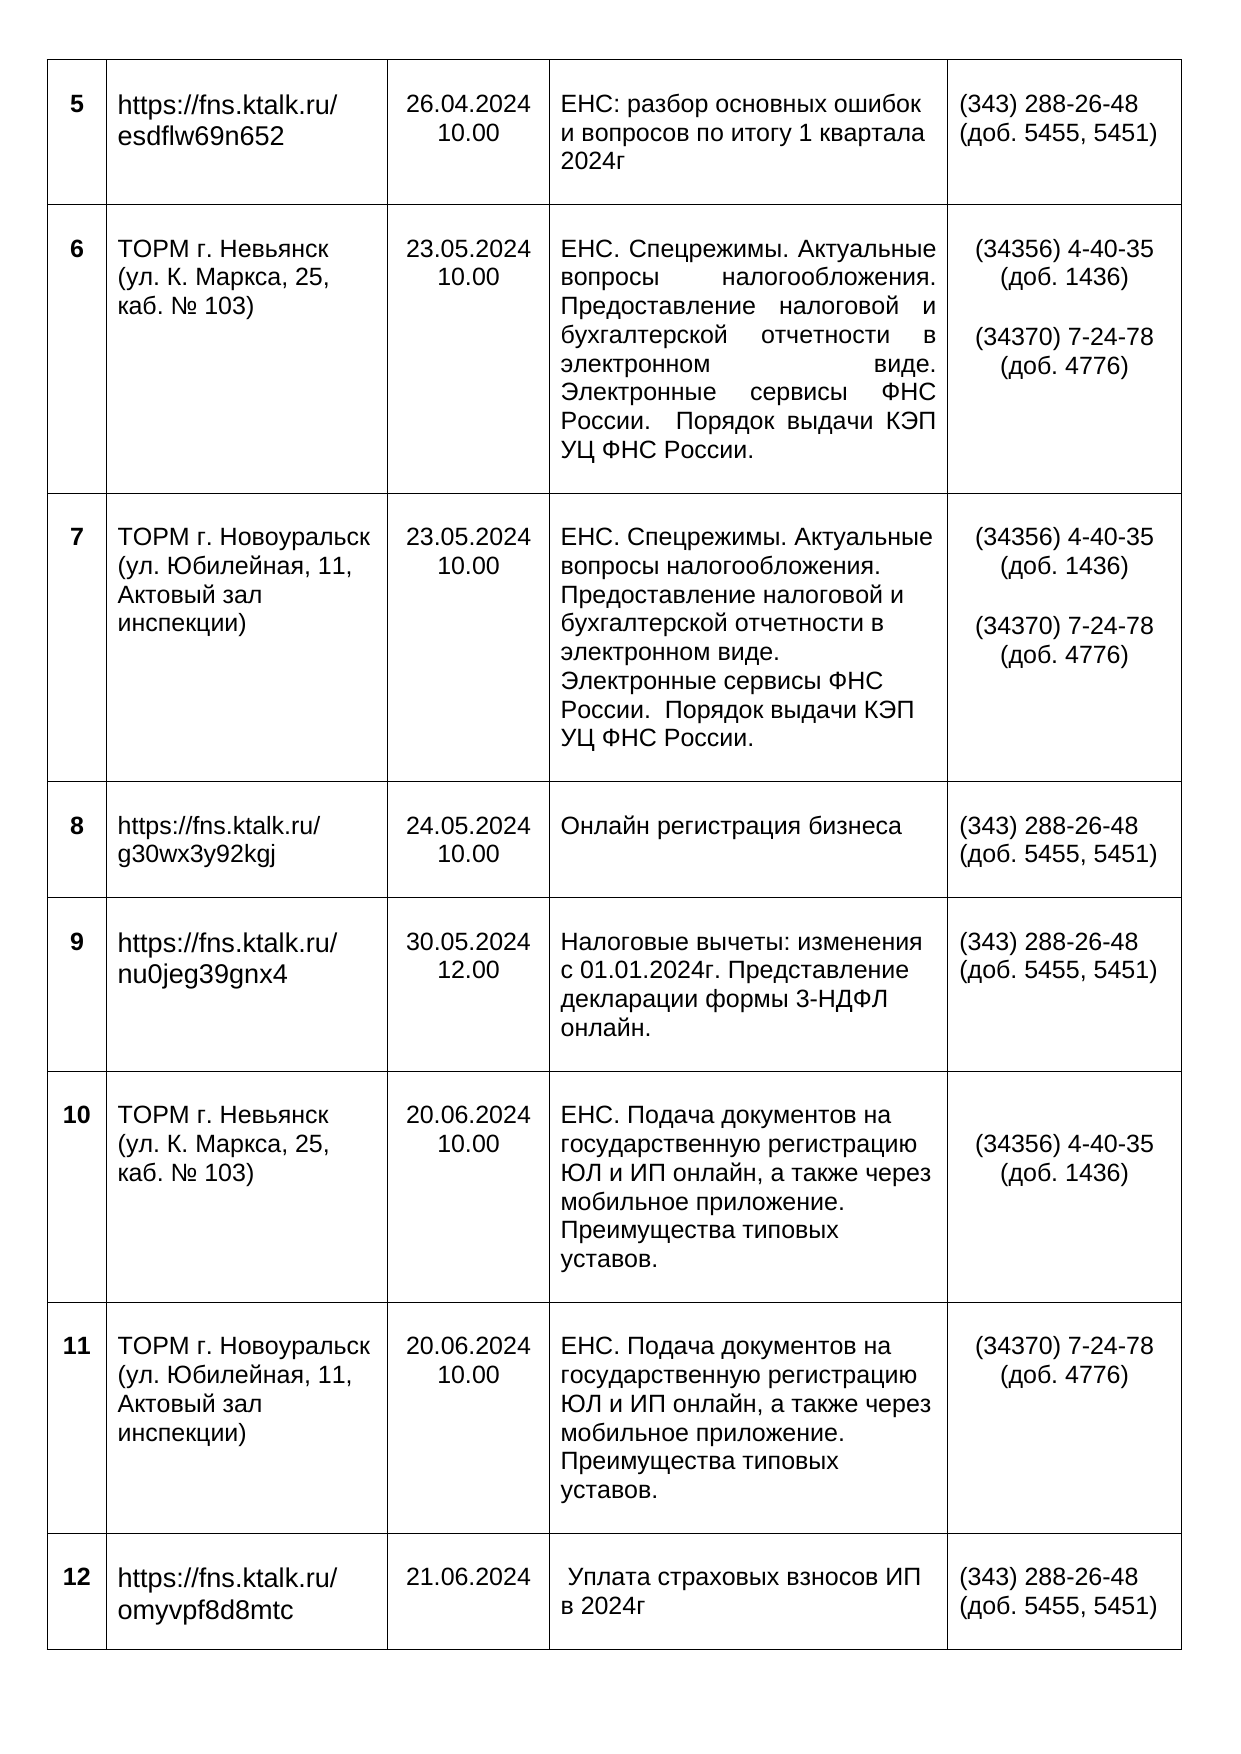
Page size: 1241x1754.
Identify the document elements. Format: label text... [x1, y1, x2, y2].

table_cell 21.06.2024 [388, 1534, 549, 1649]
table_cell 20.06.2024 10.00 [388, 1303, 549, 1533]
table_cell ТОРМ г. Новоуральск (ул. Юбилейная, 11, Актовый зал инспекции) [107, 494, 387, 781]
table_cell 7 [48, 494, 106, 781]
table_cell (34356) 4-40-35 (доб. 1436) (34370) 7-24-78 (доб. 4776) [948, 494, 1181, 781]
table_cell 5 [48, 60, 106, 204]
table_cell 11 [48, 1303, 106, 1533]
table_cell Налоговые вычеты: изменения с 01.01.2024г. Представление декларации формы 3-НДФЛ онлайн. [550, 898, 947, 1071]
table_cell 24.05.2024 10.00 [388, 782, 549, 897]
table_cell 10 [48, 1072, 106, 1302]
table_cell ТОРМ г. Невьянск (ул. К. Маркса, 25, каб. № 103) [107, 205, 387, 492]
table_cell 20.06.2024 10.00 [388, 1072, 549, 1302]
table_cell ЕНС. Подача документов на государственную регистрацию ЮЛ и ИП онлайн, а также через мобильное приложение. Преимущества типовых уставов. [550, 1303, 947, 1533]
table_cell 23.05.2024 10.00 [388, 205, 549, 492]
table_cell (343) 288-26-48 (доб. 5455, 5451) [948, 782, 1181, 897]
table_cell ЕНС. Подача документов на государственную регистрацию ЮЛ и ИП онлайн, а также через мобильное приложение. Преимущества типовых уставов. [550, 1072, 947, 1302]
table_cell https://fns.ktalk.ru/esdflw69n652 [107, 60, 387, 204]
table_cell 26.04.2024 10.00 [388, 60, 549, 204]
table_cell 9 [48, 898, 106, 1071]
table_cell (343) 288-26-48 (доб. 5455, 5451) [948, 898, 1181, 1071]
table_cell https://fns.ktalk.ru/nu0jeg39gnx4 [107, 898, 387, 1071]
table_cell https://fns.ktalk.ru/omyvpf8d8mtc [107, 1534, 387, 1649]
table_cell ТОРМ г. Невьянск (ул. К. Маркса, 25, каб. № 103) [107, 1072, 387, 1302]
table_cell 12 [48, 1534, 106, 1649]
table_cell ЕНС. Спецрежимы. Актуальные вопросы налогообложения. Предоставление налоговой и бухгалтерской отчетности в электронном виде. Электронные сервисы ФНС России. Порядок выдачи КЭП УЦ ФНС России. [550, 494, 947, 781]
table_cell ЕНС: разбор основных ошибок и вопросов по итогу 1 квартала 2024г [550, 60, 947, 204]
table_cell ТОРМ г. Новоуральск (ул. Юбилейная, 11, Актовый зал инспекции) [107, 1303, 387, 1533]
table_cell (34356) 4-40-35 (доб. 1436) [948, 1072, 1181, 1302]
table_cell ЕНС. Спецрежимы. Актуальные вопросы налогообложения. Предоставление налоговой и бухгалтерской отчетности в электронном виде. Электронные сервисы ФНС России. Порядок выдачи КЭП УЦ ФНС России. [550, 205, 947, 492]
table_cell (343) 288-26-48 (доб. 5455, 5451) [948, 1534, 1181, 1649]
table_cell (34370) 7-24-78 (доб. 4776) [948, 1303, 1181, 1533]
table_cell 23.05.2024 10.00 [388, 494, 549, 781]
table_cell 30.05.2024 12.00 [388, 898, 549, 1071]
table_cell (34356) 4-40-35 (доб. 1436) (34370) 7-24-78 (доб. 4776) [948, 205, 1181, 492]
table_cell Онлайн регистрация бизнеса [550, 782, 947, 897]
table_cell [948, 60, 1181, 204]
table_cell 6 [48, 205, 106, 492]
table_cell Уплата страховых взносов ИП в 2024г [550, 1534, 947, 1649]
table_cell 8 [48, 782, 106, 897]
table_cell https://fns.ktalk.ru/g30wx3y92kgj [107, 782, 387, 897]
